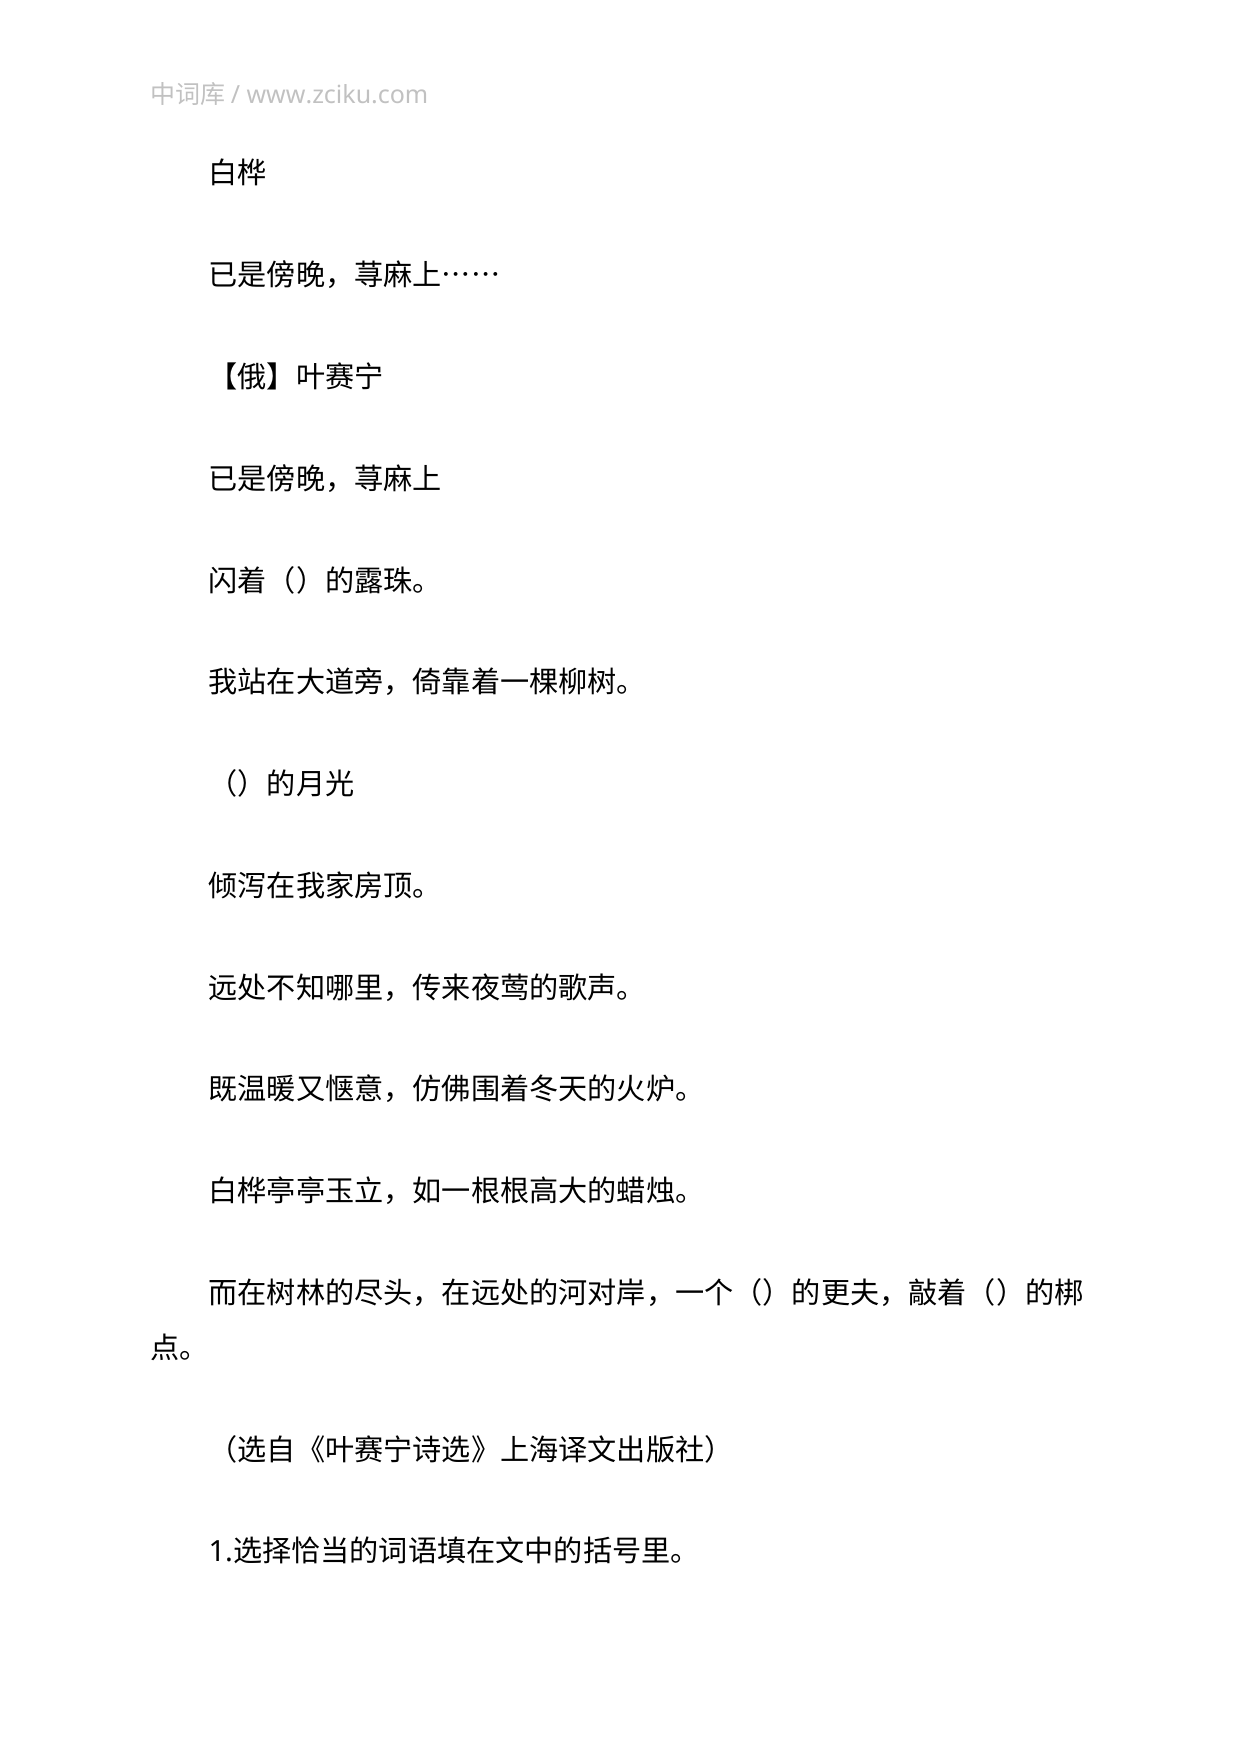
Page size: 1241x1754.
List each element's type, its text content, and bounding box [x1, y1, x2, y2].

text 1.选择恰当的词语填在文中的括号里。 [150, 1528, 1090, 1570]
text 白桦亭亭玉立，如一根根高大的蜡烛。 [150, 1168, 1090, 1210]
text 倾泻在我家房顶。 [150, 862, 1090, 905]
text （）的月光 [150, 761, 1090, 803]
text 已是傍晚，荨麻上 [150, 455, 1090, 498]
text 已是傍晚，荨麻上…… [150, 252, 1090, 294]
text 闪着（）的露珠。 [150, 557, 1090, 599]
text （选自《叶赛宁诗选》上海译文出版社） [150, 1426, 1090, 1468]
text 远处不知哪里，传来夜莺的歌声。 [150, 964, 1090, 1006]
text 我站在大道旁，倚靠着一棵柳树。 [150, 659, 1090, 701]
text 白桦 [150, 150, 1090, 192]
text 既温暖又惬意，仿佛围着冬天的火炉。 [150, 1066, 1090, 1108]
text 而在树林的尽头，在远处的河对岸，一个（）的更夫，敲着（）的梆点。 [150, 1269, 1090, 1367]
text 【俄】叶赛宁 [150, 353, 1090, 396]
